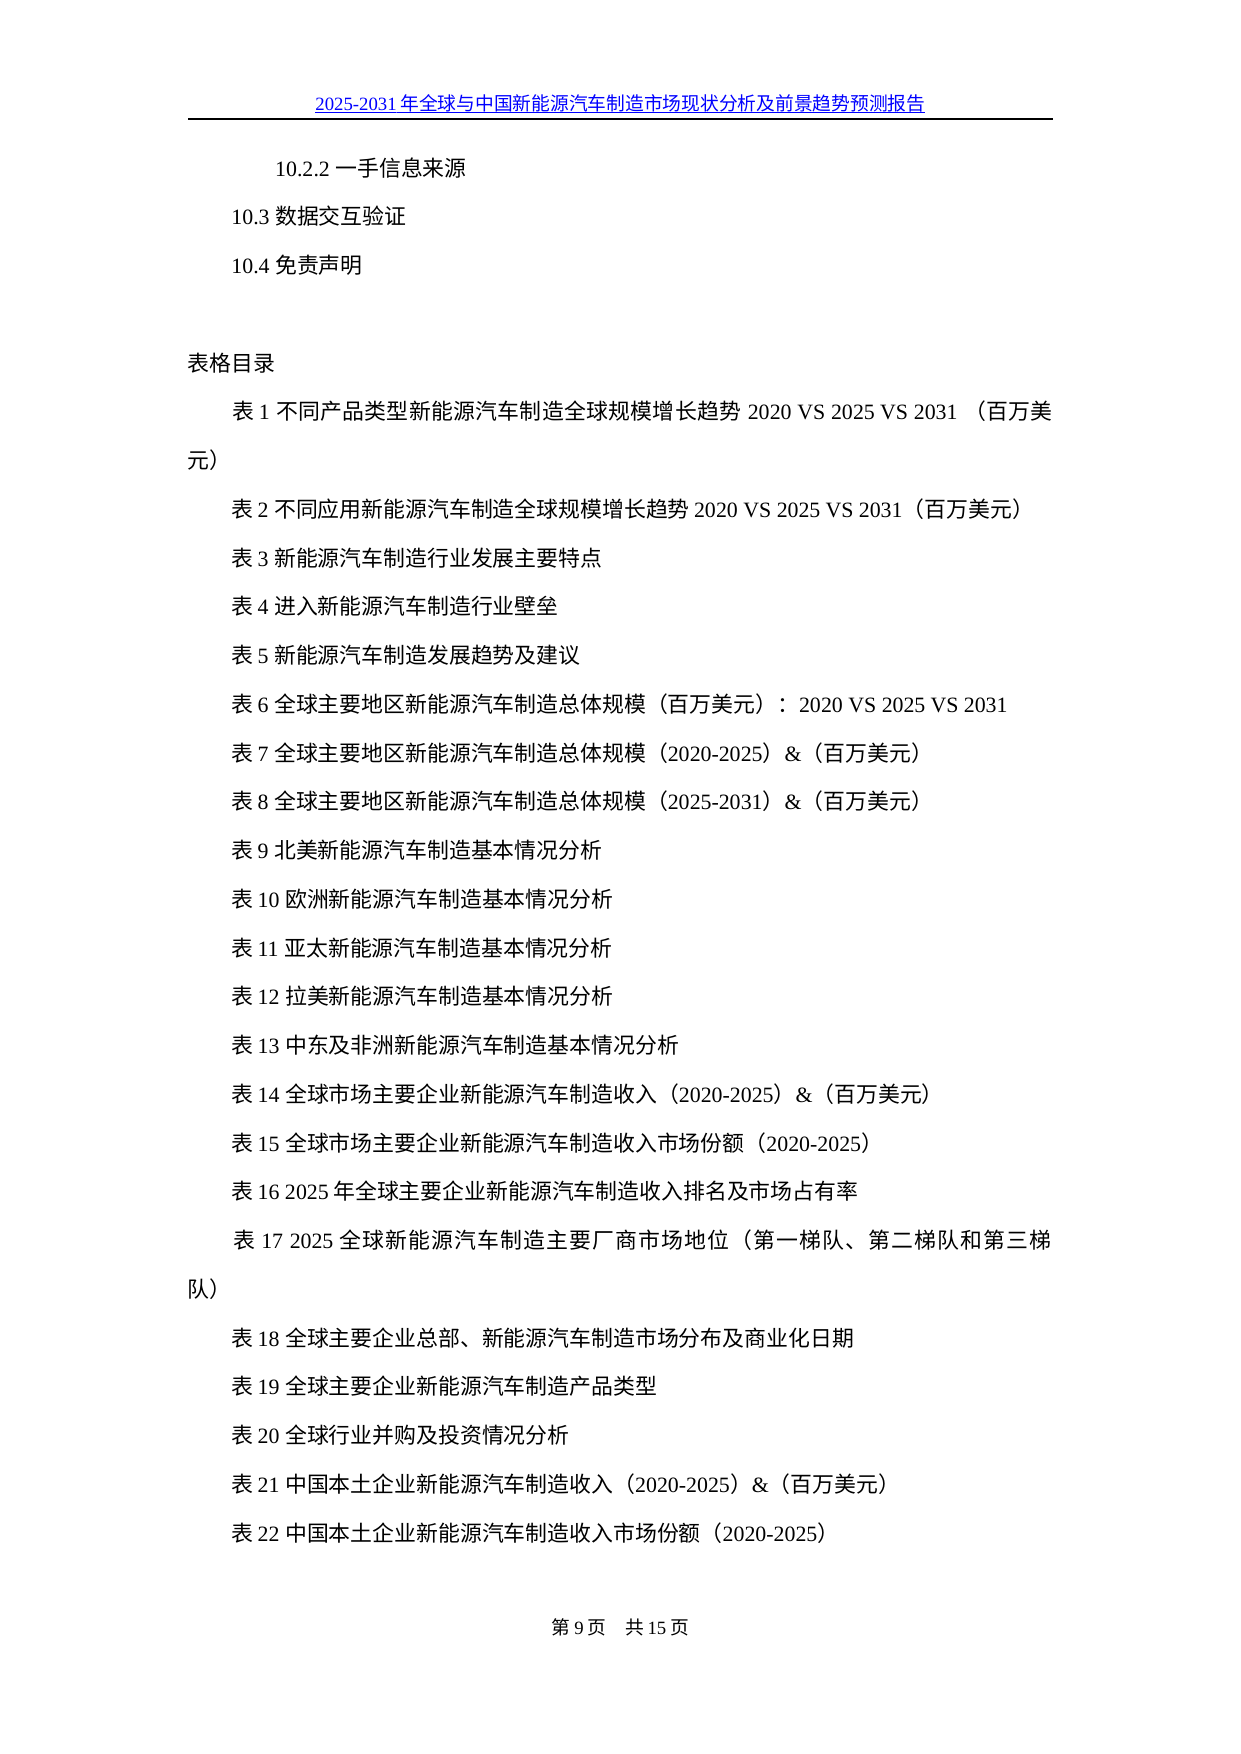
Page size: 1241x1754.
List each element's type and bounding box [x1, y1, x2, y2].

text [187, 150, 1053, 1548]
